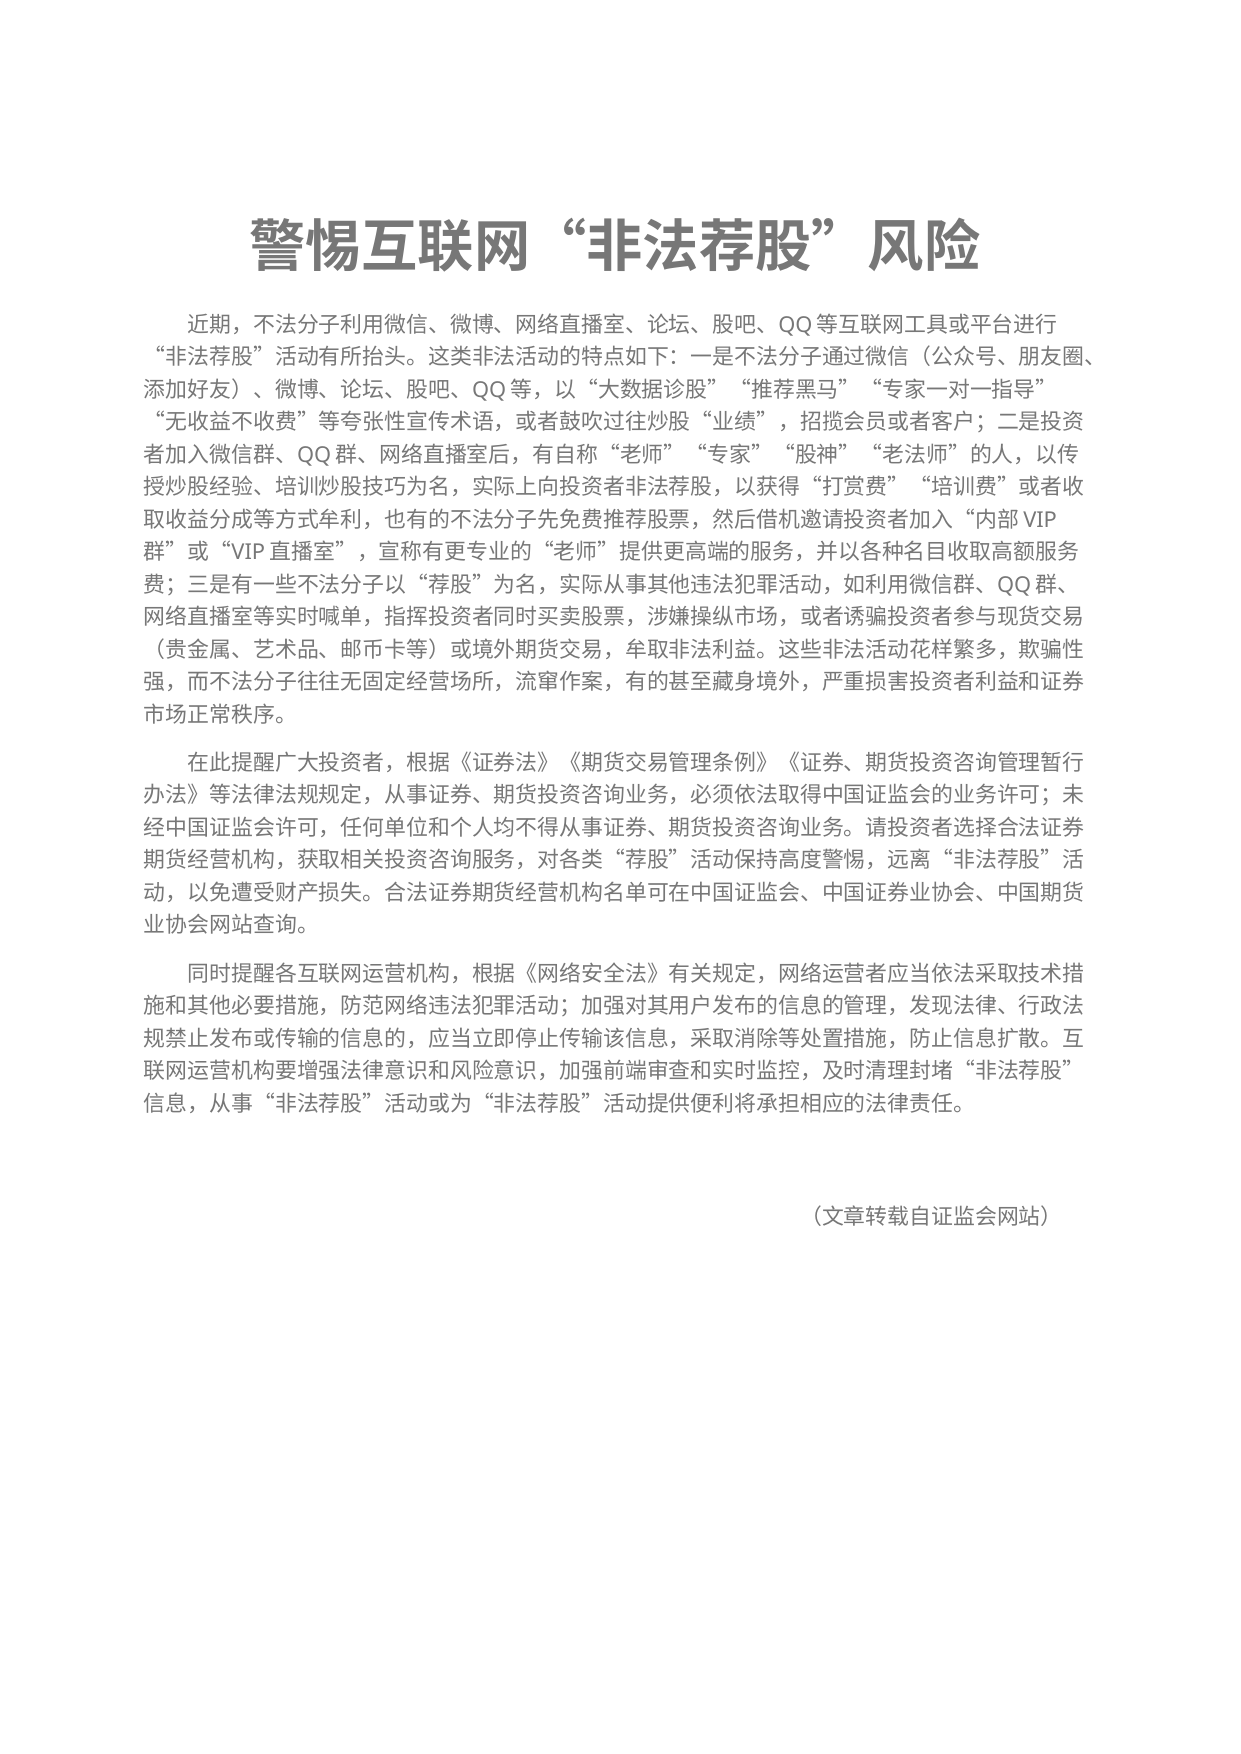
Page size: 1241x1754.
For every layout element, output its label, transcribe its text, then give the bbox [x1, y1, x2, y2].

text （文章转载自证监会网站） [144, 1198, 1085, 1231]
text 同时提醒各互联网运营机构，根据《网络安全法》有关规定，网络运营者应当依法采取技术措施和其他必要措施，防范网络违法犯罪活动；加强对其用户发布的信息的管理，发现法律、行政法规禁止发布或传输的信息的，应当立即停止传输该信息，采取消除等处置措施，防止信息扩散。互联网运营机构要增强法律意识和风险意识，加强前端审查和实时监控，及时清理封堵“非法荐股”信息，从事“非法荐股”活动或为“非法荐股”活动提供便利将承担相应的法律责任。 [144, 955, 1085, 1118]
text 近期，不法分子利用微信、微博、网络直播室、论坛、股吧、QQ等互联网工具或平台进行“非法荐股”活动有所抬头。这类非法活动的特点如下：一是不法分子通过微信（公众号、朋友圈、添加好友）、微博、论坛、股吧、QQ等，以“大数据诊股”“推荐黑马”“专家一对一指导”“无收益不收费”等夸张性宣传术语，或者鼓吹过往炒股“业绩”，招揽会员或者客户；二是投资者加入微信群、QQ群、网络直播室后，有自称“老师”“专家”“股神”“老法师”的人，以传授炒股经验、培训炒股技巧为名，实际上向投资者非法荐股，以获得“打赏费”“培训费”或者收取收益分成等方式牟利，也有的不法分子先免费推荐股票，然后借机邀请投资者加入“内部VIP群”或“VIP直播室”，宣称有更专业的“老师”提供更高端的服务，并以各种名目收取高额服务费；三是有一些不法分子以“荐股”为名，实际从事其他违法犯罪活动，如利用微信群、QQ群、网络直播室等实时喊单，指挥投资者同时买卖股票，涉嫌操纵市场，或者诱骗投资者参与现货交易（贵金属、艺术品、邮币卡等）或境外期货交易，牟取非法利益。这些非法活动花样繁多，欺骗性强，而不法分子往往无固定经营场所，流窜作案，有的甚至藏身境外，严重损害投资者利益和证券市场正常秩序。 [144, 371, 1085, 729]
subtitle 警惕互联网“非法荐股”风险 [144, 193, 1085, 291]
text 在此提醒广大投资者，根据《证券法》《期货交易管理条例》《证券、期货投资咨询管理暂行办法》等法律法规规定，从事证券、期货投资咨询业务，必须依法取得中国证监会的业务许可；未经中国证监会许可，任何单位和个人均不得从事证券、期货投资咨询业务。请投资者选择合法证券期货经营机构，获取相关投资咨询服务，对各类“荐股”活动保持高度警惕，远离“非法荐股”活动，以免遭受财产损失。合法证券期货经营机构名单可在中国证监会、中国证券业协会、中国期货业协会网站查询。 [144, 744, 1085, 939]
